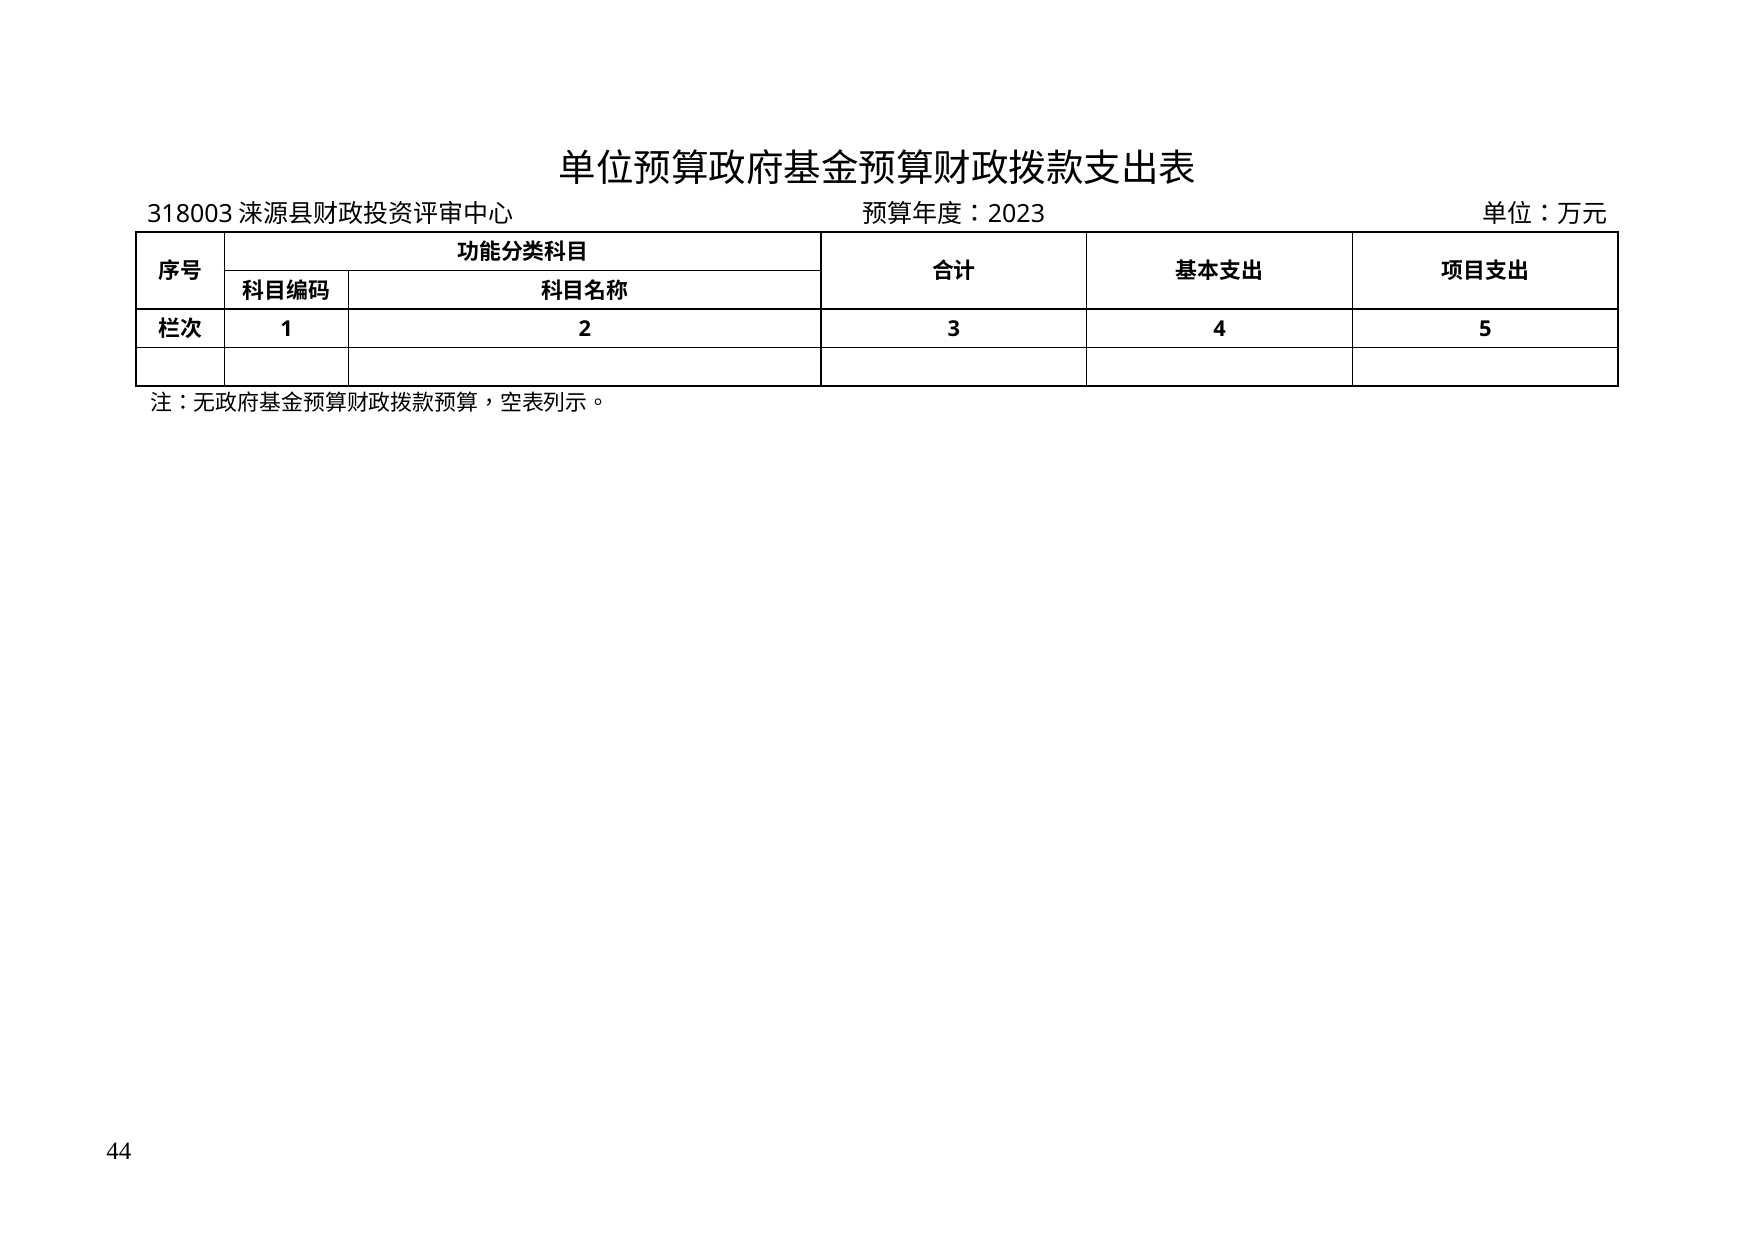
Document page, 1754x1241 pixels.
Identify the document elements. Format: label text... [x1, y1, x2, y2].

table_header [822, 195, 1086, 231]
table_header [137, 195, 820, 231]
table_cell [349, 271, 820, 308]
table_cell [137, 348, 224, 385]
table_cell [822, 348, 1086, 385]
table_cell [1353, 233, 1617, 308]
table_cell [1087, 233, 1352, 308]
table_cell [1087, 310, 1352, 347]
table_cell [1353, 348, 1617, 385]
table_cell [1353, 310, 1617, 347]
text 注：无政府基金预算财政拨款预算，空表列示。 [106, 387, 1648, 416]
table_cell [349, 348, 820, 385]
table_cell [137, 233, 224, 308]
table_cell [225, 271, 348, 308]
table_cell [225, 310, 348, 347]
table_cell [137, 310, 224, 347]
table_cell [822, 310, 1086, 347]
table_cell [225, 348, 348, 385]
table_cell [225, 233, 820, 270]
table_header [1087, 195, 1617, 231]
text 单位预算政府基金预算财政拨款支出表 [106, 142, 1648, 193]
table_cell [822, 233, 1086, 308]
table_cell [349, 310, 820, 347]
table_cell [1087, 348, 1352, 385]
